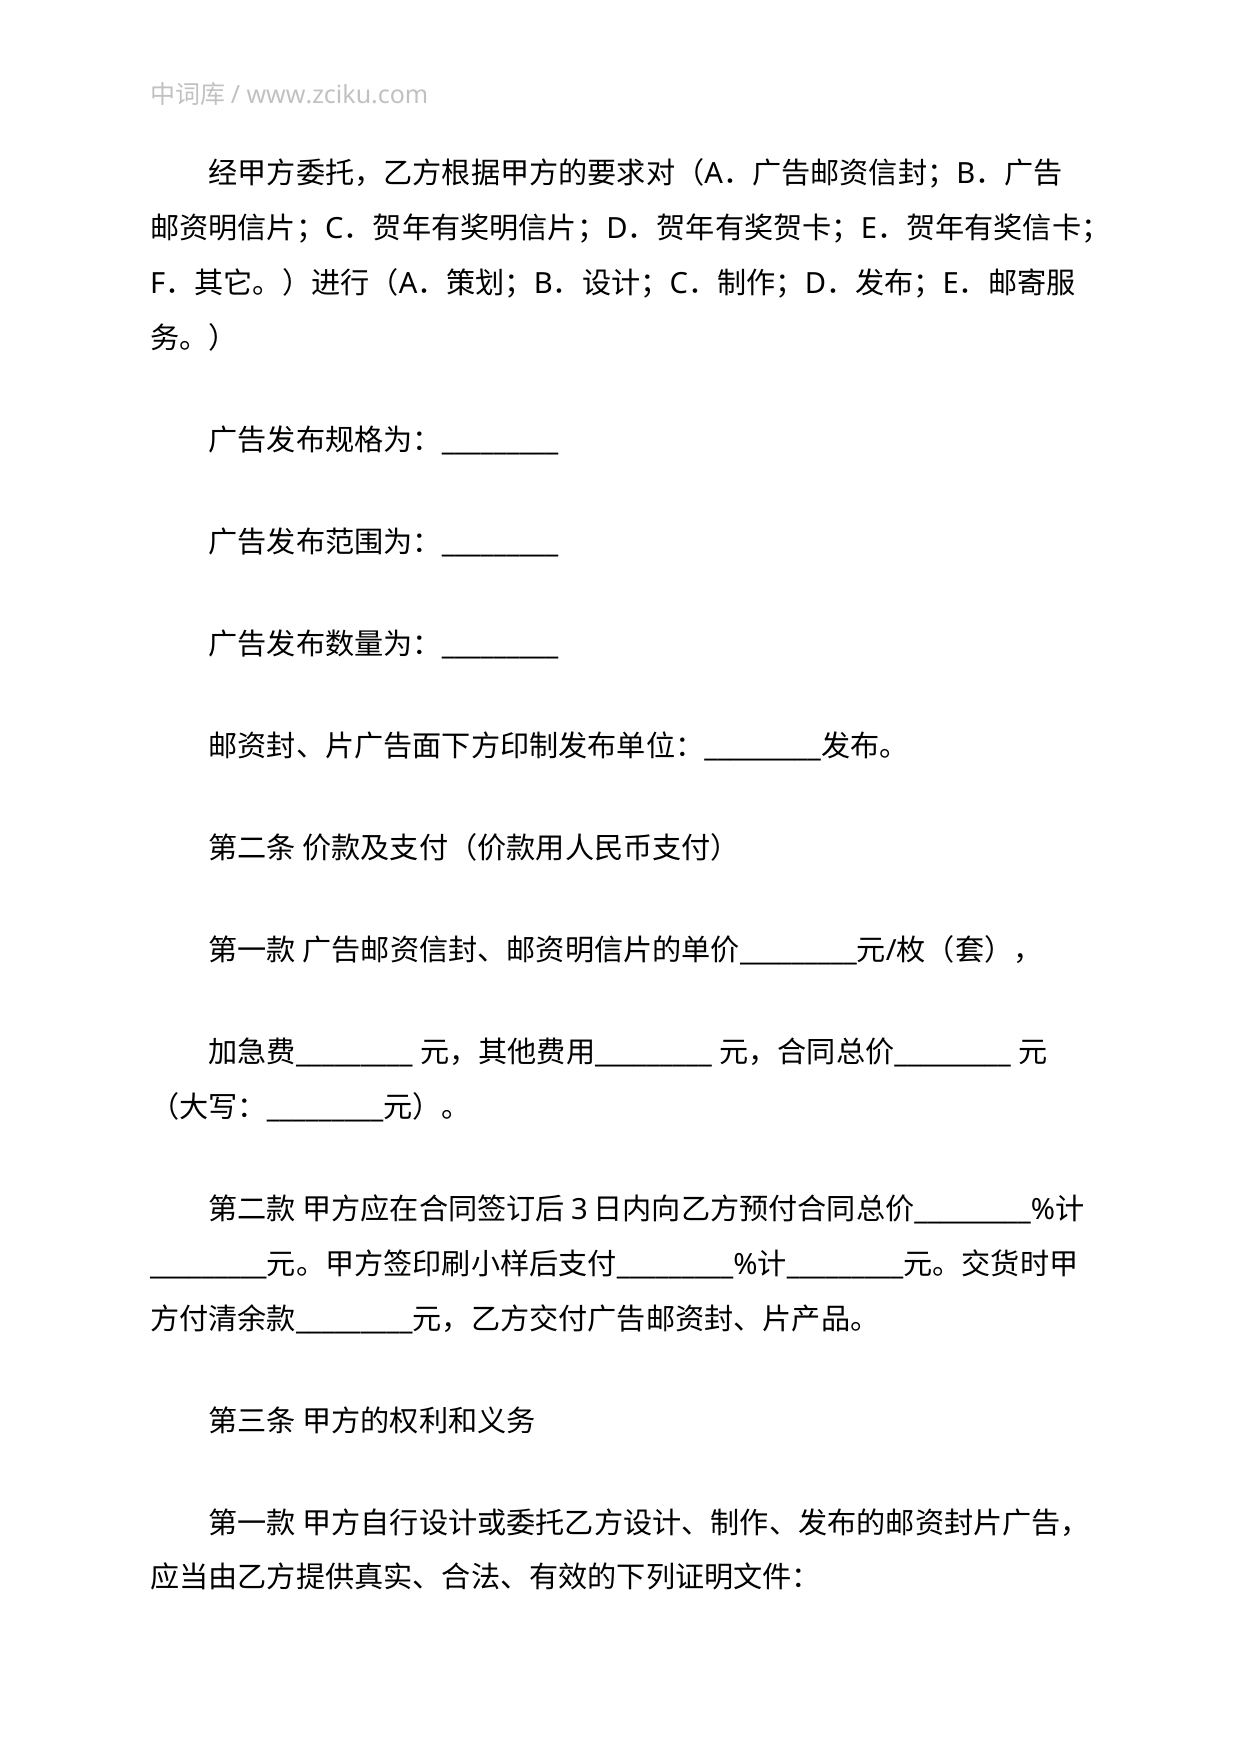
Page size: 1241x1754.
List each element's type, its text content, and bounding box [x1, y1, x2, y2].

text 邮资封、片广告面下方印制发布单位：_________发布。 [150, 723, 1090, 765]
text 广告发布规格为：_________ [150, 417, 1090, 459]
text 第三条 甲方的权利和义务 [150, 1397, 1090, 1440]
text 第二款 甲方应在合同签订后3日内向乙方预付合同总价_________%计_________元。甲方签印刷小样后支付_________%计_________元。交货时甲方付清余款_________元，乙方交付广告邮资封、片产品。 [150, 1185, 1090, 1338]
text 加急费_________ 元，其他费用_________ 元，合同总价_________ 元（大写：_________元）。 [150, 1028, 1090, 1126]
text 第一款 甲方自行设计或委托乙方设计、制作、发布的邮资封片广告，应当由乙方提供真实、合法、有效的下列证明文件： [150, 1499, 1090, 1596]
text 广告发布范围为：_________ [150, 519, 1090, 561]
text 第二条 价款及支付（价款用人民币支付） [150, 825, 1090, 867]
text 经甲方委托，乙方根据甲方的要求对（A．广告邮资信封；B．广告邮资明信片；C．贺年有奖明信片；D．贺年有奖贺卡；E．贺年有奖信卡；F．其它。）进行（A．策划；B．设计；C．制作；D．发布；E．邮寄服务。） [150, 150, 1090, 357]
text 广告发布数量为：_________ [150, 621, 1090, 663]
text 第一款 广告邮资信封、邮资明信片的单价_________元/枚（套）， [150, 926, 1090, 969]
